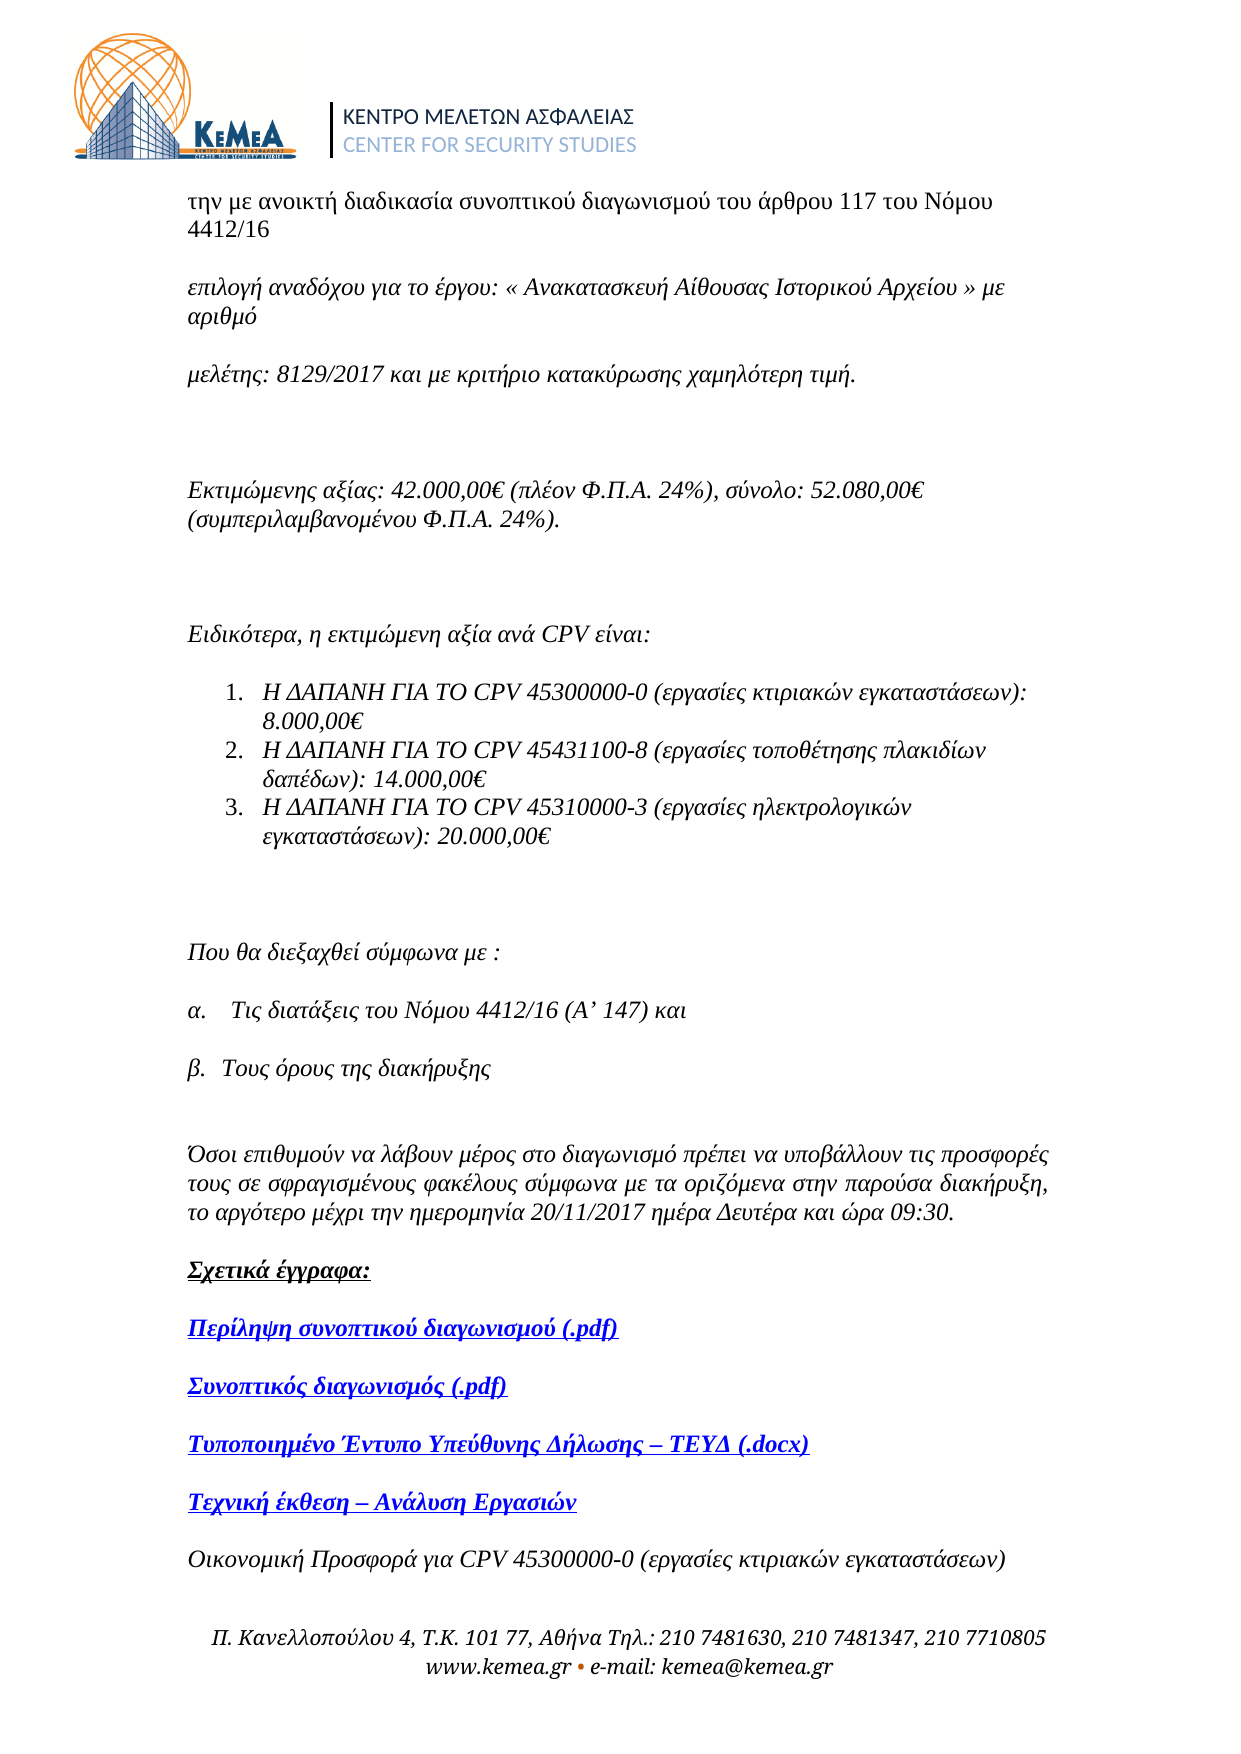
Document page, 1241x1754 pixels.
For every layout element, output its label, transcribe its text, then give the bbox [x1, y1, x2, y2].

text Ειδικότερα, η εκτιμώμενη αξία ανά CPV είναι: [187, 619, 1053, 648]
text β. Τους όρους της διακήρυξης [187, 1053, 1053, 1082]
text Τυποποιημένο Έντυπο Υπεύθυνης Δήλωσης – ΤΕΥΔ (.docx) [187, 1429, 1053, 1457]
text Εκτιμώμενης αξίας: 42.000,00€ (πλέον Φ.Π.Α. 24%), σύνολο: 52.080,00€ (συμπεριλαμβανομένου Φ.Π.Α. 24%). [187, 475, 1053, 532]
text α. Τις διατάξεις του Νόμου 4412/16 (Α’ 147) και [187, 995, 1053, 1024]
text μελέτης: 8129/2017 και με κριτήριο κατακύρωσης χαμηλότερη τιμή. [187, 359, 1053, 388]
list Η ΔΑΠΑΝΗ ΓΙΑ ΤΟ CPV 45300000-0 (εργασίες κτιριακών εγκαταστάσεων): 8.000,00€ [225, 677, 1053, 735]
list Η ΔΑΠΑΝΗ ΓΙΑ ΤΟ CPV 45310000-3 (εργασίες ηλεκτρολογικών εγκαταστάσεων): 20.000,00€ [225, 792, 1053, 850]
text Σχετικά έγγραφα: [187, 1255, 1053, 1284]
text Όσοι επιθυμούν να λάβουν μέρος στο διαγωνισμό πρέπει να υποβάλλουν τις προσφορές τους σε σφραγισμένους φακέλους σύμφωνα με τα οριζόμενα στην παρούσα διακήρυξη, το αργότερο μέχρι την ημερομηνία 20/11/2017 ημέρα Δευτέρα και ώρα 09:30. [187, 1111, 1053, 1226]
text Τεχνική έκθεση – Ανάλυση Εργασιών [187, 1487, 1053, 1515]
text Οικονομική Προσφορά για CPV 45300000-0 (εργασίες κτιριακών εγκαταστάσεων) [187, 1544, 1053, 1573]
text επιλογή αναδόχου για το έργου: « Ανακατασκευή Αίθουσας Ιστορικού Αρχείου » με αριθμό [187, 272, 1053, 330]
list Η ΔΑΠΑΝΗ ΓΙΑ ΤΟ CPV 45431100-8 (εργασίες τοποθέτησης πλακιδίων δαπέδων): 14.000,00€ [225, 735, 1053, 792]
picture [62, 30, 302, 165]
text Που θα διεξαχθεί σύμφωνα με : [187, 937, 1053, 966]
text Περίληψη συνοπτικού διαγωνισμού (.pdf) [187, 1313, 1053, 1342]
text Συνοπτικός διαγωνισμός (.pdf) [187, 1371, 1053, 1399]
text την με ανοικτή διαδικασία συνοπτικού διαγωνισμού του άρθρου 117 του Νόμου 4412/16 [187, 186, 1053, 243]
